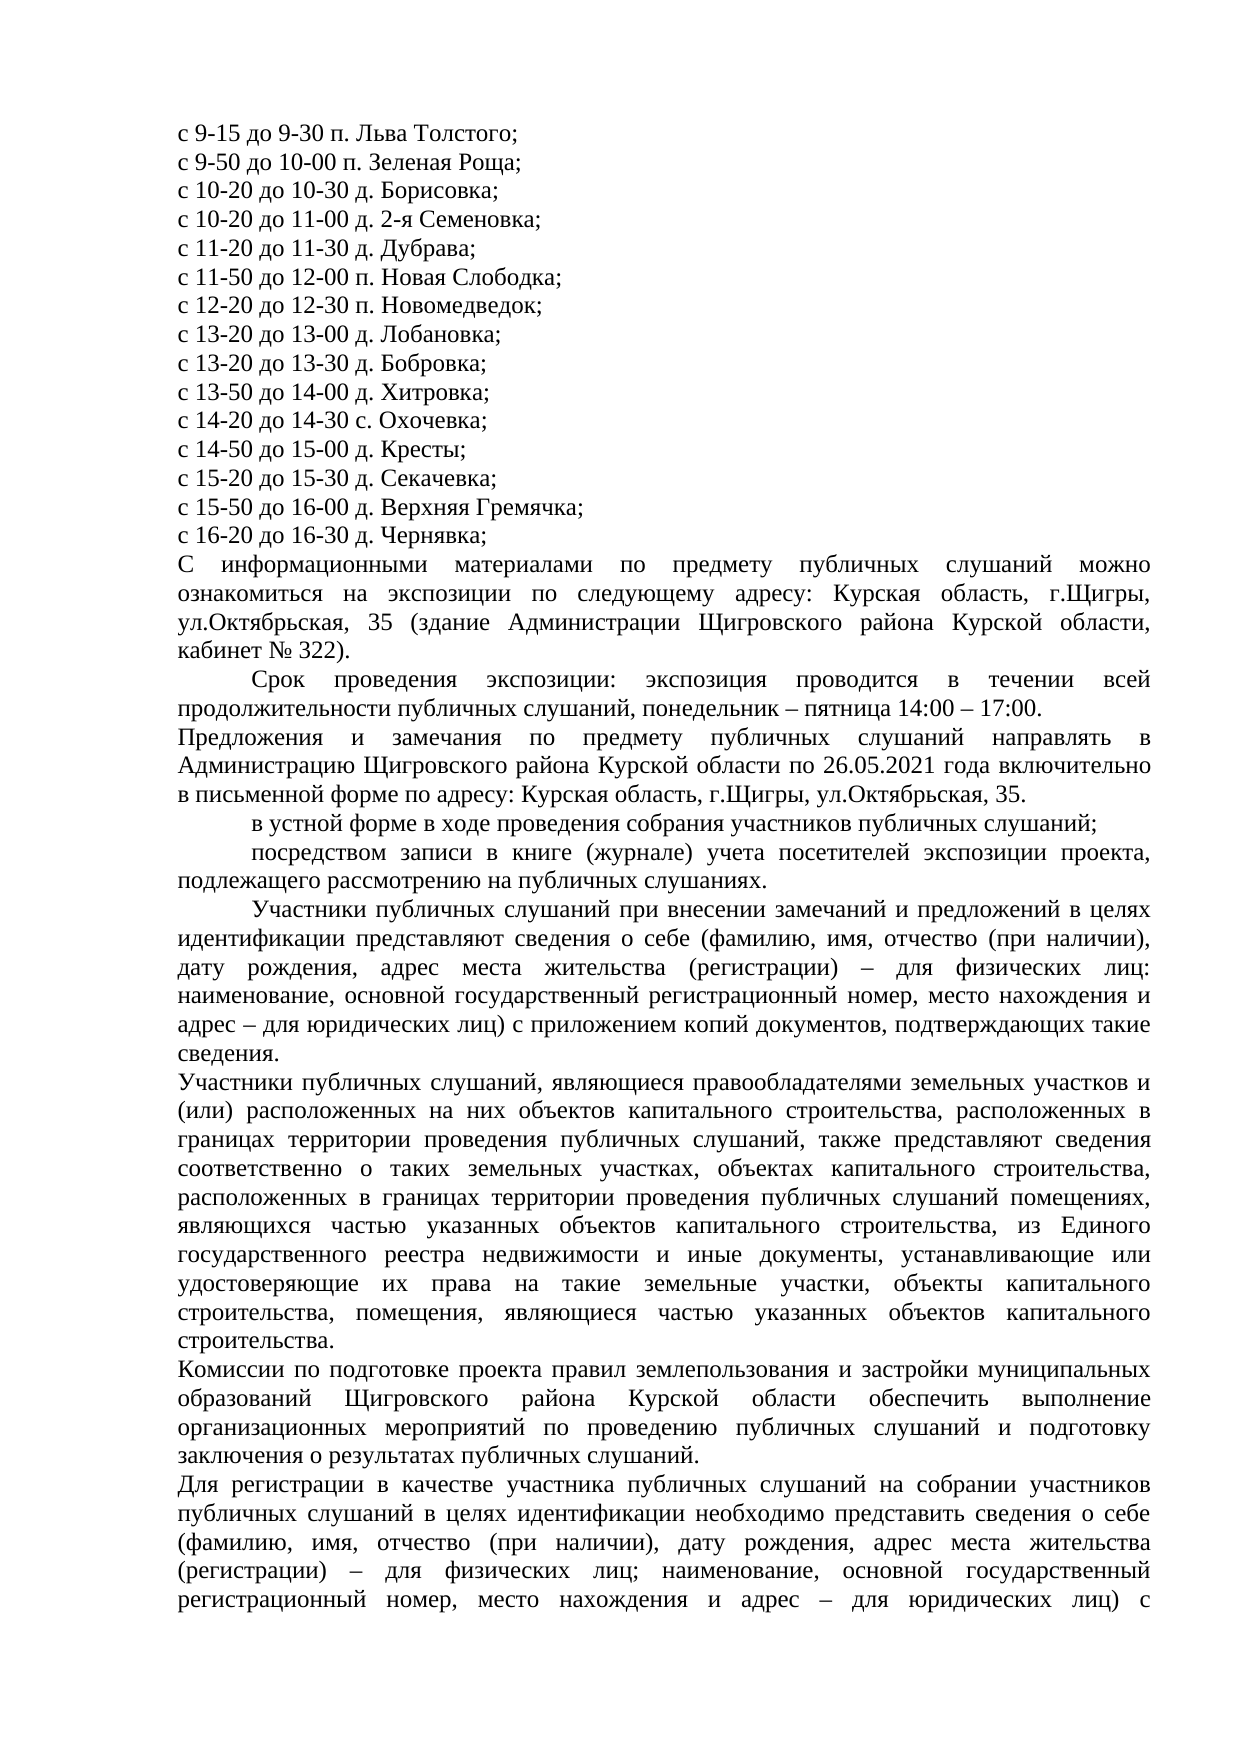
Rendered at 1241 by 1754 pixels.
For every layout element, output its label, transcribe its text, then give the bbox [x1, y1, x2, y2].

text Участники публичных слушаний при внесении замечаний и предложений в целях идентификации представляют сведения о себе (фамилию, имя, отчество (при наличии), дату рождения, адрес места жительства (регистрации) – для физических лиц: наименование, основной государственный регистрационный номер, место нахождения и адрес – для юридических лиц) с приложением копий документов, подтверждающих такие сведения. [177, 894, 1152, 1067]
text с 15-20 до 15-30 д. Секачевка; [177, 463, 1152, 492]
text в устной форме в ходе проведения собрания участников публичных слушаний; [177, 808, 1152, 837]
text Участники публичных слушаний, являющиеся правообладателями земельных участков и (или) расположенных на них объектов капитального строительства, расположенных в границах территории проведения публичных слушаний, также представляют сведения соответственно о таких земельных участках, объектах капитального строительства, расположенных в границах территории проведения публичных слушаний помещениях, являющихся частью указанных объектов капитального строительства, из Единого государственного реестра недвижимости и иные документы, устанавливающие или удостоверяющие их права на такие земельные участки, объекты капитального строительства, помещения, являющиеся частью указанных объектов капитального строительства. [177, 1067, 1152, 1354]
text с 15-50 до 16-00 д. Верхняя Гремячка; [177, 492, 1152, 521]
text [177, 1469, 1152, 1613]
text с 14-20 до 14-30 с. Охочевка; [177, 406, 1152, 434]
text Срок проведения экспозиции: экспозиция проводится в течении всей продолжительности публичных слушаний, понедельник – пятница 14:00 – 17:00. [177, 664, 1152, 722]
text с 9-50 до 10-00 п. Зеленая Роща; [177, 147, 1152, 176]
text посредством записи в книге (журнале) учета посетителей экспозиции проекта, подлежащего рассмотрению на публичных слушаниях. [177, 837, 1152, 894]
text с 14-50 до 15-00 д. Кресты; [177, 434, 1152, 463]
text Комиссии по подготовке проекта правил землепользования и застройки муниципальных образований Щигровского района Курской области обеспечить выполнение организационных мероприятий по проведению публичных слушаний и подготовку заключения о результатах публичных слушаний. [177, 1354, 1152, 1469]
text Предложения и замечания по предмету публичных слушаний направлять в Администрацию Щигровского района Курской области по 26.05.2021 года включительно в письменной форме по адресу: Курская область, г.Щигры, ул.Октябрьская, 35. [177, 722, 1152, 808]
text с 11-50 до 12-00 п. Новая Слободка; [177, 262, 1152, 291]
text с 11-20 до 11-30 д. Дубрава; [177, 233, 1152, 262]
text с 16-20 до 16-30 д. Чернявка; [177, 521, 1152, 549]
text с 12-20 до 12-30 п. Новомедведок; [177, 291, 1152, 319]
text с 10-20 до 10-30 д. Борисовка; [177, 176, 1152, 204]
text с 9-15 до 9-30 п. Льва Толстого; [177, 118, 1152, 147]
text с 10-20 до 11-00 д. 2-я Семеновка; [177, 204, 1152, 233]
text с 13-20 до 13-30 д. Бобровка; [177, 348, 1152, 377]
text с 13-50 до 14-00 д. Хитровка; [177, 377, 1152, 406]
text с 13-20 до 13-00 д. Лобановка; [177, 319, 1152, 348]
text С информационными материалами по предмету публичных слушаний можно ознакомиться на экспозиции по следующему адресу: Курская область, г.Щигры, ул.Октябрьская, 35 (здание Администрации Щигровского района Курской области, кабинет № 322). [177, 549, 1152, 664]
